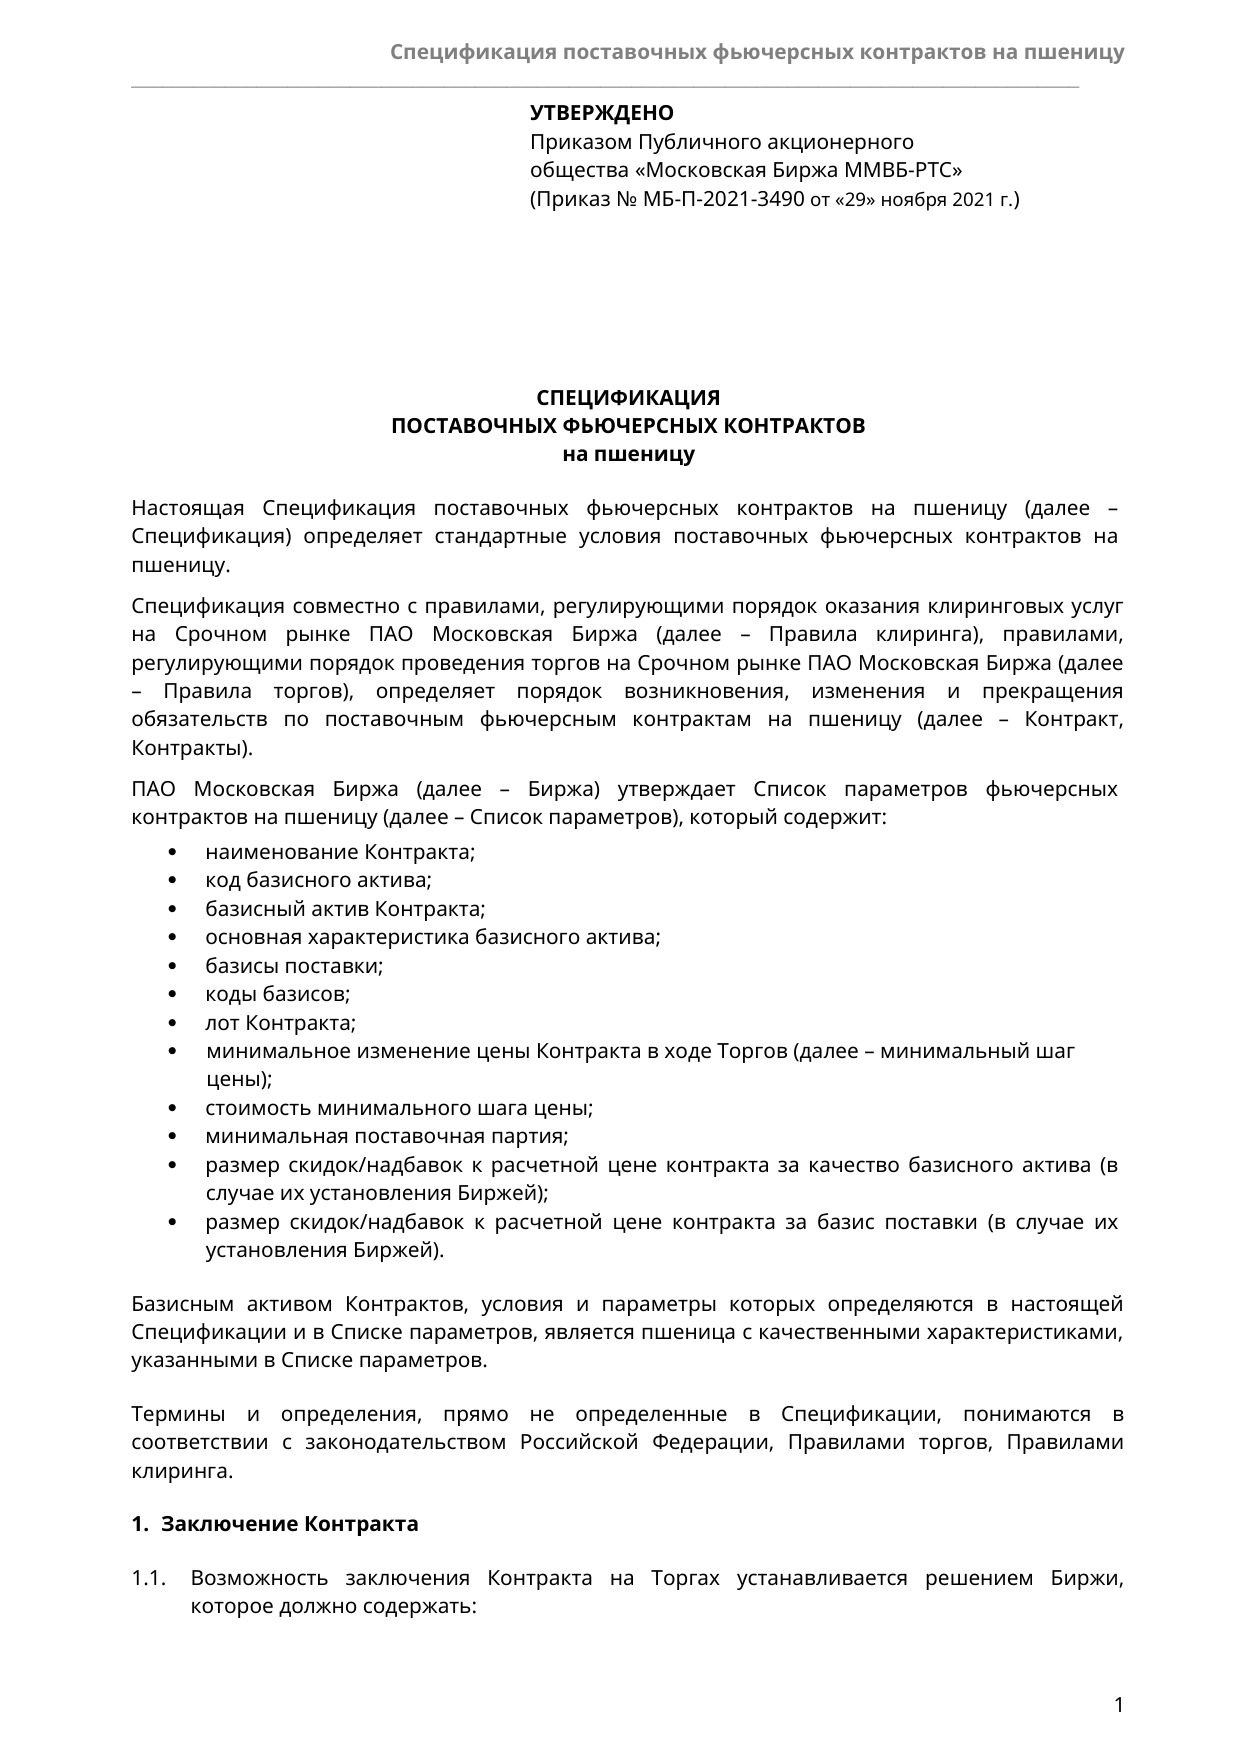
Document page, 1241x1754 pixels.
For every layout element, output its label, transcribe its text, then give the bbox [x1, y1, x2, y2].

text Настоящая Спецификация поставочных фьючерсных контрактов на пшеницу (далее – Спецификация) определяет стандартные условия поставочных фьючерсных контрактов на пшеницу. [131, 493, 1119, 578]
list коды базисов; [168, 979, 1119, 1008]
text на пшеницу [131, 439, 1126, 468]
text Заключение Контракта [131, 1509, 1125, 1538]
list размер скидок/надбавок к расчетной цене контракта за базис поставки (в случае их установления Биржей). [168, 1207, 1119, 1264]
text Возможность заключения Контракта на Торгах устанавливается решением Биржи, которое должно содержать: [131, 1563, 1125, 1619]
list минимальное изменение цены Контракта в ходе Торгов (далее – минимальный шаг цены); [169, 1036, 1125, 1093]
list стоимость минимального шага цены; [168, 1093, 1119, 1121]
list код базисного актива; [168, 866, 1119, 894]
text УТВЕРЖДЕНО [530, 98, 1133, 127]
text ПОСТАВОЧНЫХ ФЬЮЧЕРСНЫХ КОНТРАКТОВ [131, 411, 1126, 439]
list лот Контракта; [168, 1008, 1119, 1036]
text Термины и определения, прямо не определенные в Спецификации, понимаются в соответствии с законодательством Российской Федерации, Правилами торгов, Правилами клиринга. [131, 1399, 1125, 1484]
text Приказом Публичного акционерного общества «Московская Биржа ММВБ-РТС» [530, 127, 1133, 184]
text Базисным активом Контрактов, условия и параметры которых определяются в настоящей Спецификации и в Списке параметров, является пшеница с качественными характеристиками, указанными в Списке параметров. [131, 1289, 1125, 1374]
text (Приказ № МБ-П-2021-3490 от «29» ноября 2021 г.) [530, 184, 1122, 212]
text Спецификация совместно с правилами, регулирующими порядок оказания клиринговых услуг на Срочном рынке ПАО Московская Биржа (далее – Правила клиринга), правилами, регулирующими порядок проведения торгов на Срочном рынке ПАО Московская Биржа (далее – Правила торгов), определяет порядок возникновения, изменения и прекращения обязательств по поставочным фьючерсным контрактам на пшеницу (далее – Контракт, Контракты). [131, 591, 1125, 761]
list основная характеристика базисного актива; [168, 922, 1119, 951]
text СПЕЦИФИКАЦИЯ [131, 383, 1126, 411]
list базисный актив Контракта; [168, 894, 1119, 922]
list базисы поставки; [168, 951, 1119, 979]
text ПАО Московская Биржа (далее – Биржа) утверждает Список параметров фьючерсных контрактов на пшеницу (далее – Список параметров), который содержит: [131, 774, 1119, 831]
list размер скидок/надбавок к расчетной цене контракта за качество базисного актива (в случае их установления Биржей); [168, 1150, 1119, 1207]
list наименование Контракта; [168, 837, 1119, 866]
list минимальная поставочная партия; [168, 1121, 1119, 1150]
